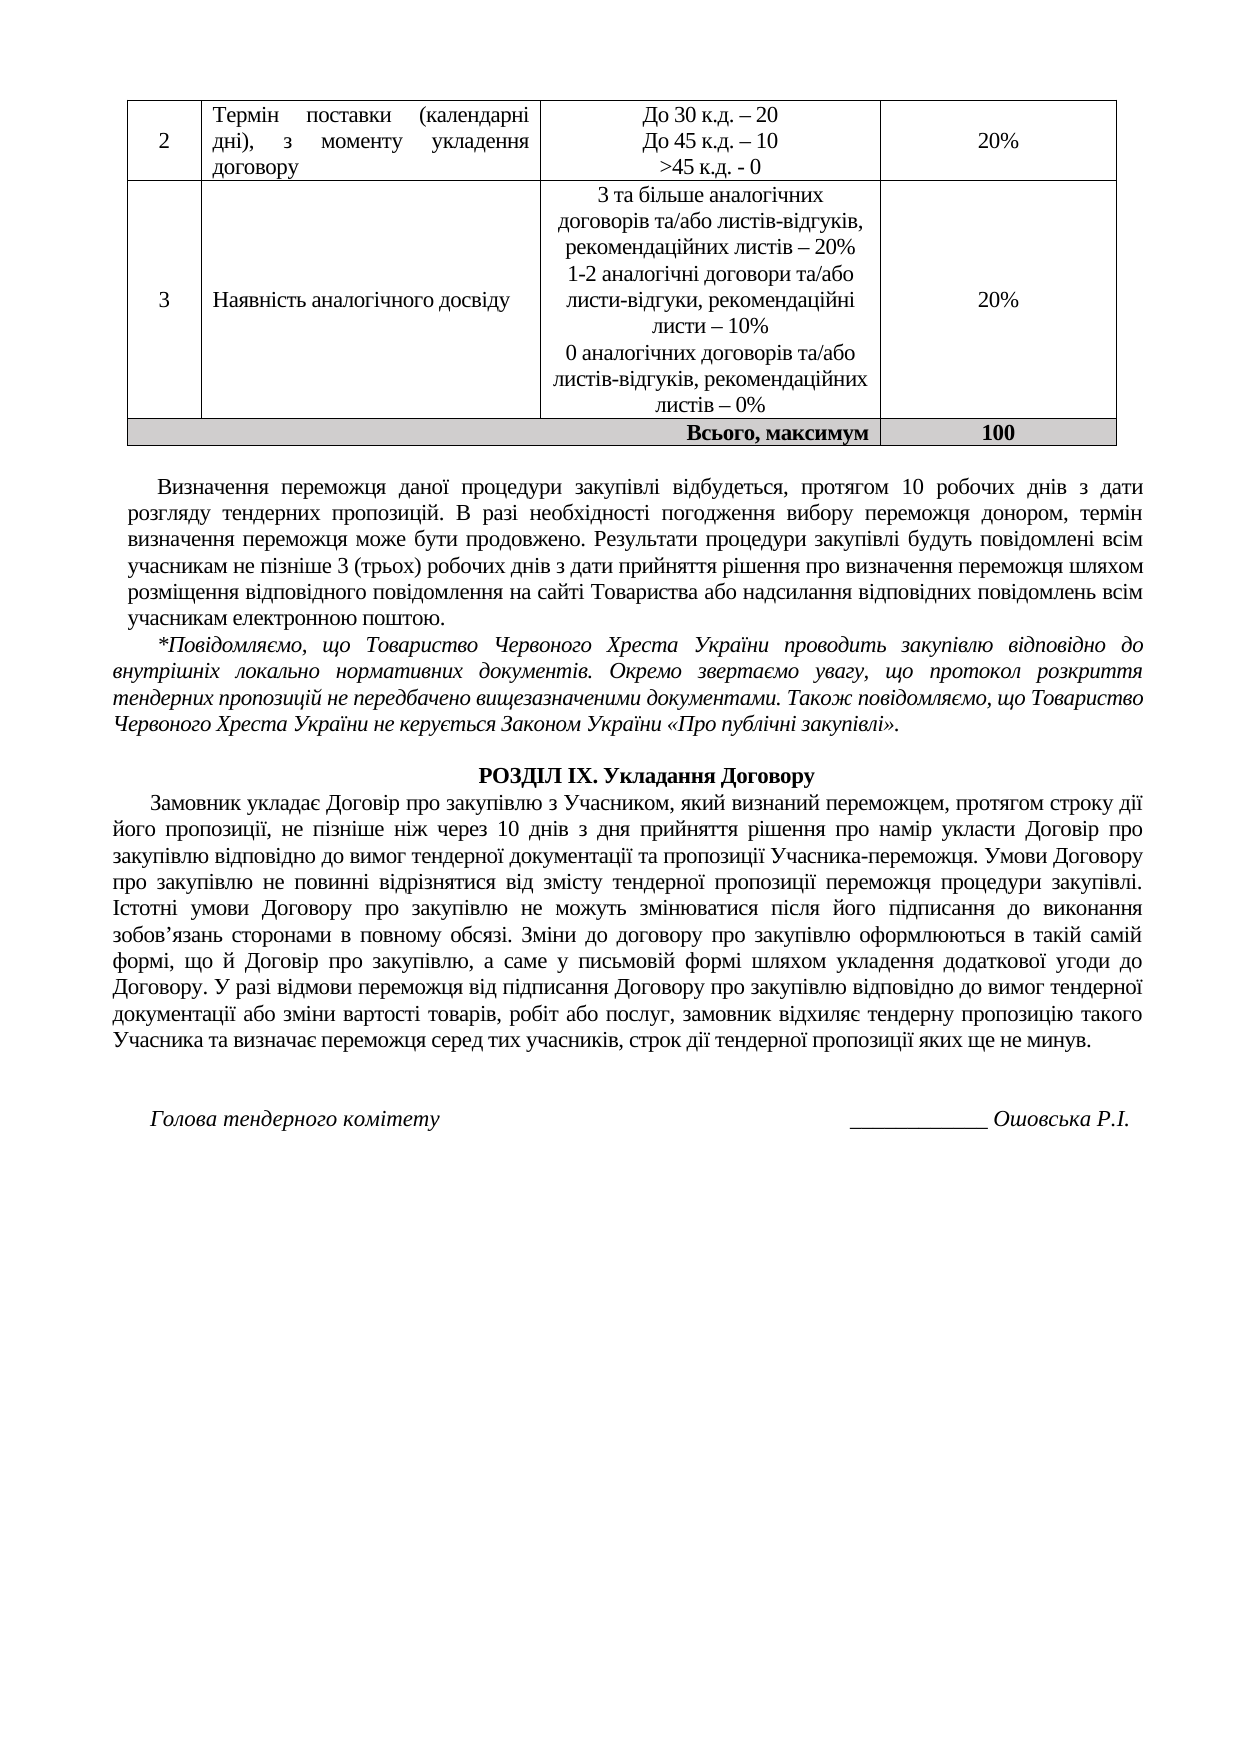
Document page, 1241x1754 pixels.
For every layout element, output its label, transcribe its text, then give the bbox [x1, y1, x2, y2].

table_cell 100 [881, 419, 1116, 445]
text Замовник укладає Договір про закупівлю з Учасником, який визнаний переможцем, протягом строку дії його пропозиції, не пізніше ніж через 10 днів з дня прийняття рішення про намір укласти Договір про закупівлю відповідно до вимог тендерної документації та пропозиції Учасника-переможця. Умови Договору про закупівлю не повинні відрізнятися від змісту тендерної пропозиції переможця процедури закупівлі. Істотні умови Договору про закупівлю не можуть змінюватися після його підписання до виконання зобов’язань сторонами в повному обсязі. Зміни до договору про закупівлю оформлюються в такій самій формі, що й Договір про закупівлю, а саме у письмовій формі шляхом укладення додаткової угоди до Договору. У разі відмови переможця від підписання Договору про закупівлю відповідно до вимог тендерної документації або зміни вартості товарів, робіт або послуг, замовник відхиляє тендерну пропозицію такого Учасника та визначає переможця серед тих учасників, строк дії тендерної пропозиції яких ще не минув. [112, 789, 1144, 1052]
text Голова тендерного комітету ____________ Ошовська Р.І. [112, 1105, 1144, 1132]
text Визначення переможця даної процедури закупівлі відбудеться, протягом 10 робочих днів з дати розгляду тендерних пропозицій. В разі необхідності погодження вибору переможця донором, термін визначення переможця може бути продовжено. Результати процедури закупівлі будуть повідомлені всім учасникам не пізніше 3 (трьох) робочих днів з дати прийняття рішення про визначення переможця шляхом розміщення відповідного повідомлення на сайті Товариства або надсилання відповідних повідомлень всім учасникам електронною поштою. [127, 473, 1144, 631]
text *Повідомляємо, що Товариство Червоного Хреста України проводить закупівлю відповідно до внутрішніх локально нормативних документів. Окремо звертаємо увагу, що протокол розкриття тендерних пропозицій не передбачено вищезазначеними документами. Також повідомляємо, що Товариство Червоного Хреста України не керується Законом України «Про публічні закупівлі». [112, 631, 1144, 736]
table_cell Всього, максимум [128, 419, 880, 445]
table_cell 3 [128, 181, 201, 418]
table_cell Термін поставки (календарні дні), з моменту укладення договору [202, 101, 540, 180]
table_cell Наявність аналогічного досвіду [202, 181, 540, 418]
table_cell 20% [881, 101, 1116, 180]
table_cell До 30 к.д. – 20 До 45 к.д. – 10 >45 к.д. - 0 [541, 101, 880, 180]
table_cell 2 [128, 101, 201, 180]
table_cell 3 та більше аналогічних договорів та/або листів-відгуків, рекомендаційних листів – 20% 1-2 аналогічні договори та/або листи-відгуки, рекомендаційні листи – 10% 0 аналогічних договорів та/або листів-відгуків, рекомендаційних листів – 0% [541, 181, 880, 418]
text РОЗДІЛ IX. Укладання Договору [112, 763, 1144, 789]
table_cell 20% [881, 181, 1116, 418]
